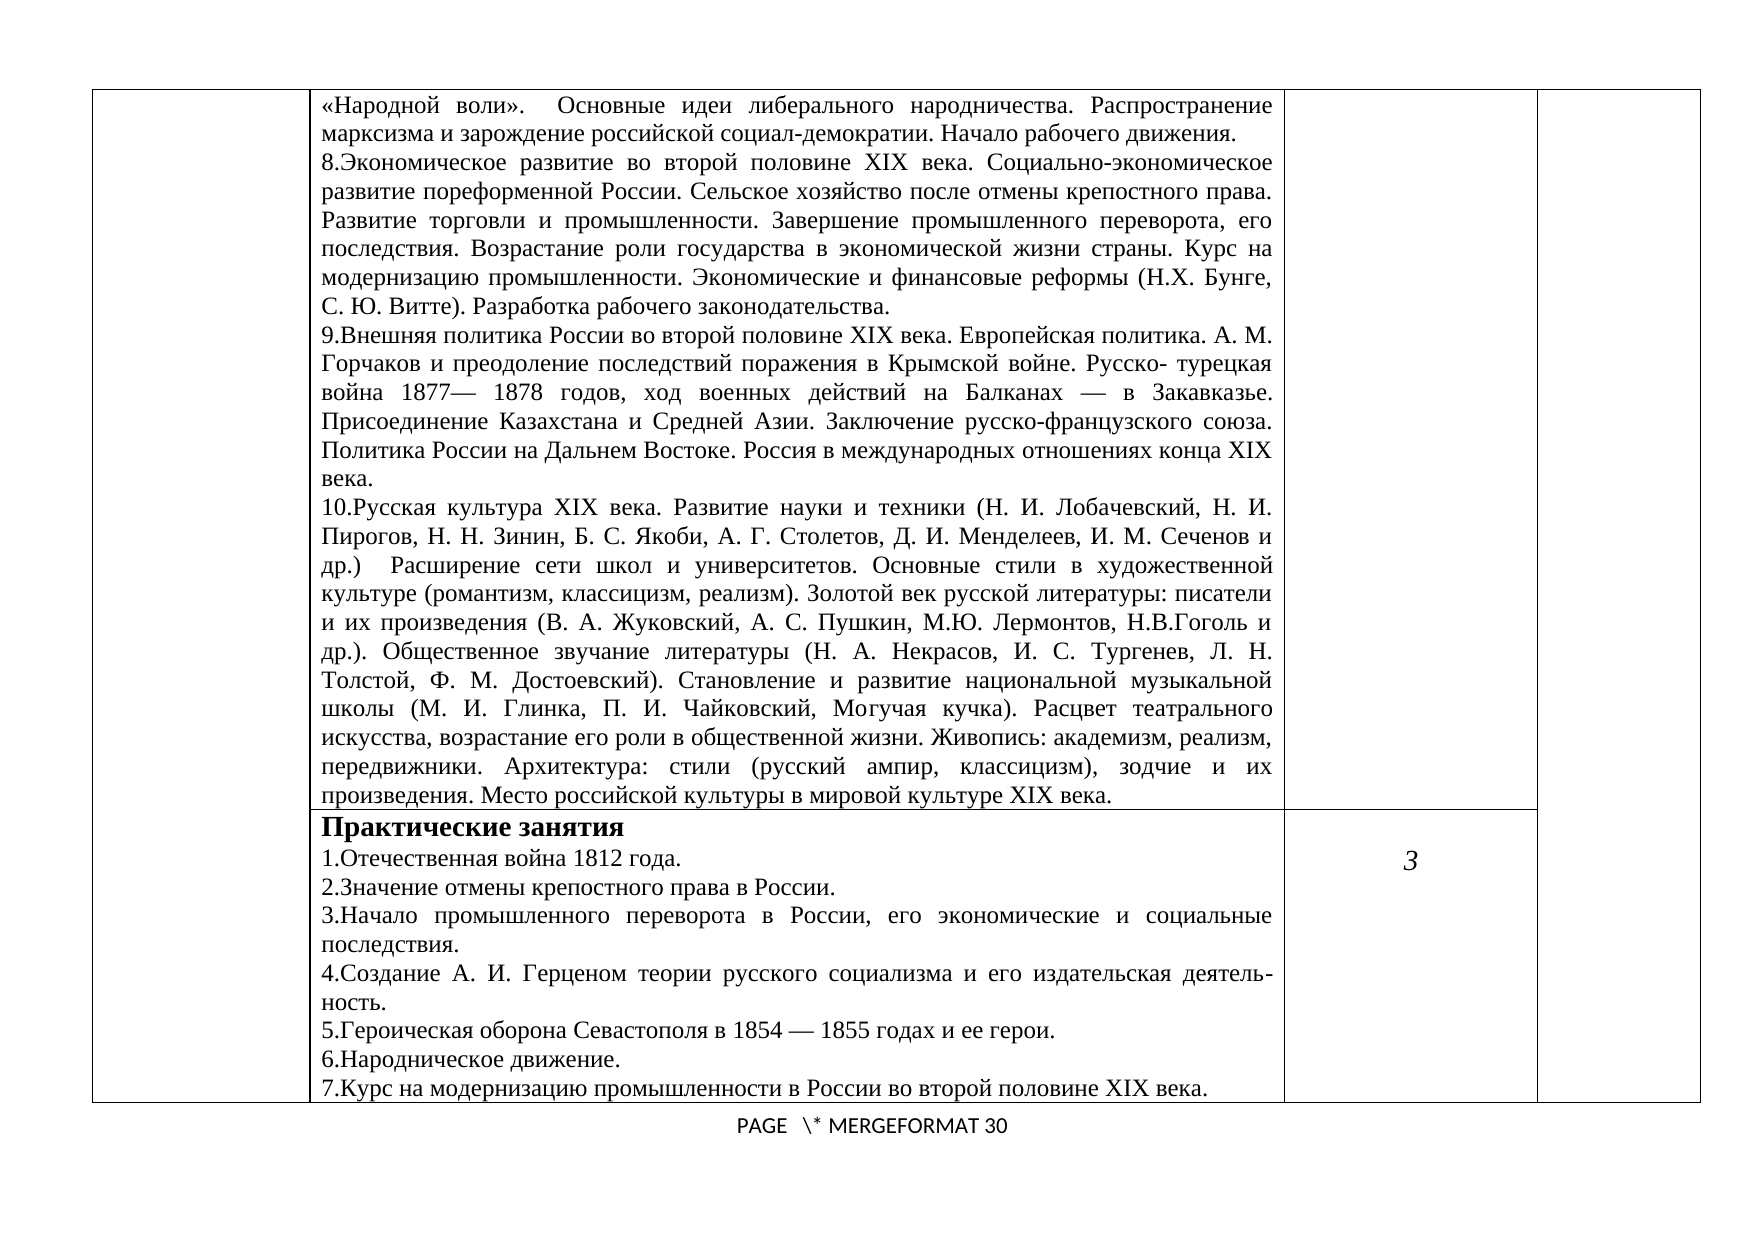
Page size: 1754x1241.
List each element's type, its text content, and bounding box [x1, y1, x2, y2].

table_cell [311, 810, 1284, 1102]
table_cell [311, 90, 1284, 808]
table_cell 3 [1285, 810, 1537, 1102]
table_cell 8 [1285, 90, 1537, 808]
